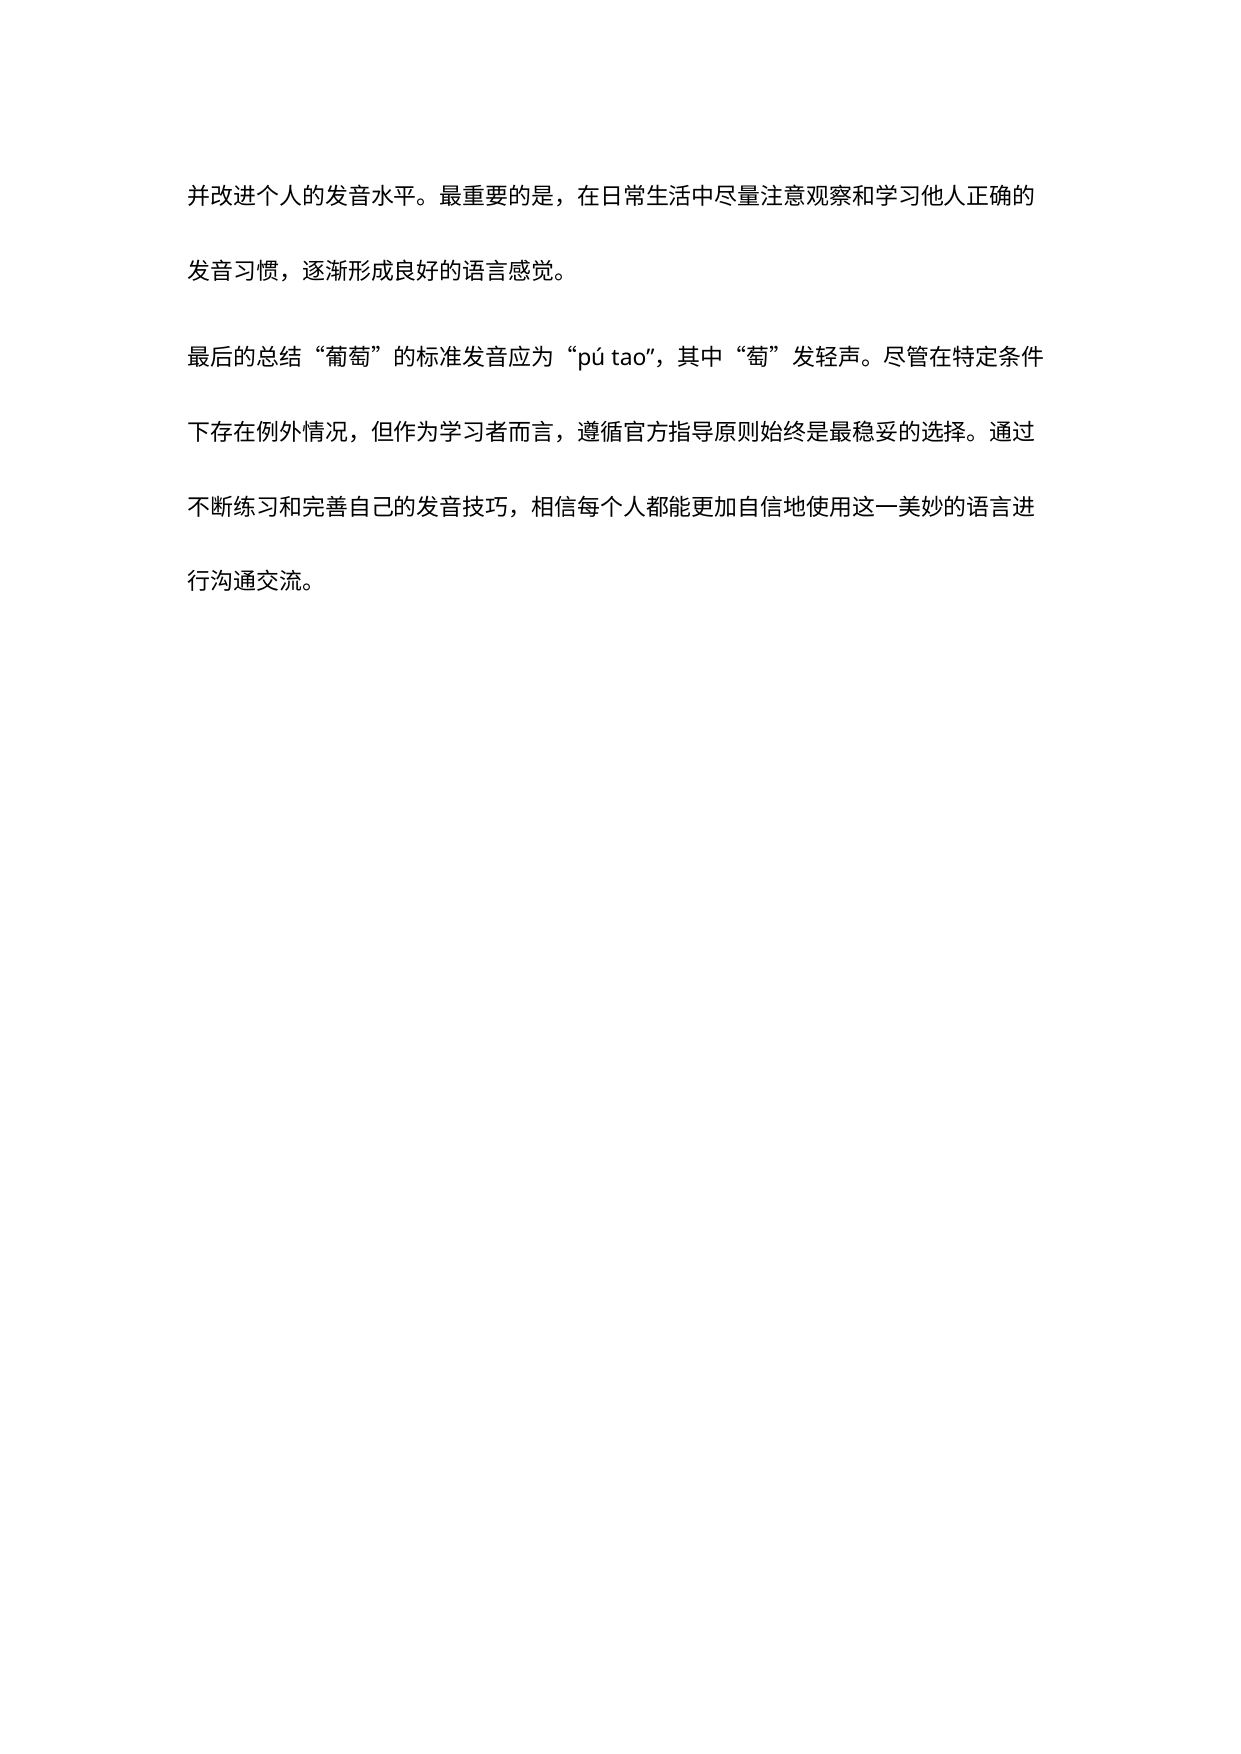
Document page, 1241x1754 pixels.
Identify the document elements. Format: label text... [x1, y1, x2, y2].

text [187, 162, 1053, 302]
text 最后的总结“葡萄”的标准发音应为“pú tao”，其中“萄”发轻声。尽管在特定条件下存在例外情况，但作为学习者而言，遵循官方指导原则始终是最稳妥的选择。通过不断练习和完善自己的发音技巧，相信每个人都能更加自信地使用这一美妙的语言进行沟通交流。 [187, 323, 1053, 612]
